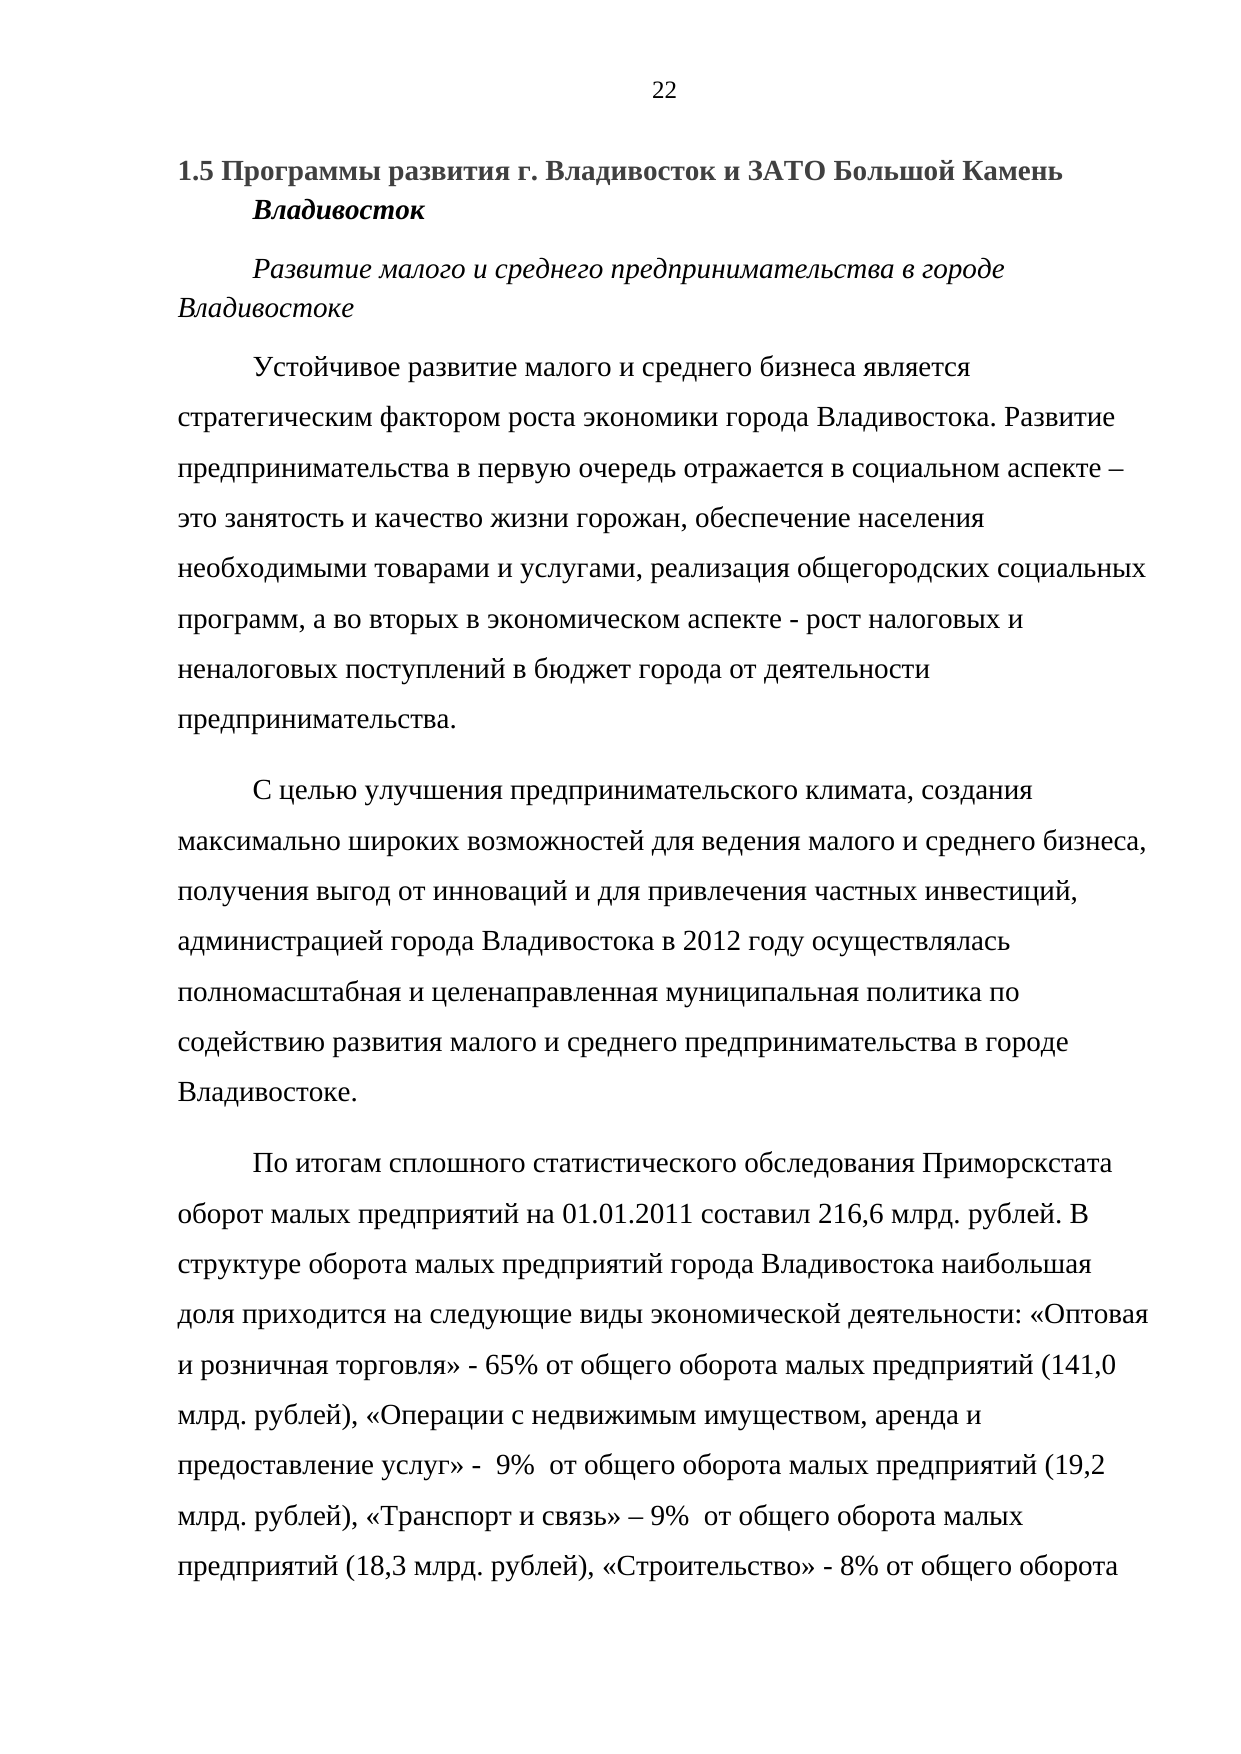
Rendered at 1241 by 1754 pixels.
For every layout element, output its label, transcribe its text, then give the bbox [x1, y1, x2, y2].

subtitle 1.5 Программы развития г. Владивосток и ЗАТО Большой Камень [177, 153, 1152, 187]
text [177, 1146, 1152, 1582]
text Устойчивое развитие малого и среднего бизнеса является стратегическим фактором роста экономики города Владивостока. Развитие предпринимательства в первую очередь отражается в социальном аспекте – это занятость и качество жизни горожан, обеспечение населения необходимыми товарами и услугами, реализация общегородских социальных программ, а во вторых в экономическом аспекте - рост налоговых и неналоговых поступлений в бюджет города от деятельности предпринимательства. [177, 349, 1152, 735]
text С целью улучшения предпринимательского климата, создания максимально широких возможностей для ведения малого и среднего бизнеса, получения выгод от инноваций и для привлечения частных инвестиций, администрацией города Владивостока в 2012 году осуществлялась полномасштабная и целенаправленная муниципальная политика по содействию развития малого и среднего предпринимательства в городе Владивостоке. [177, 772, 1152, 1108]
text Владивосток [177, 192, 1152, 225]
text Развитие малого и среднего предпринимательства в городе Владивостоке [177, 251, 1152, 323]
